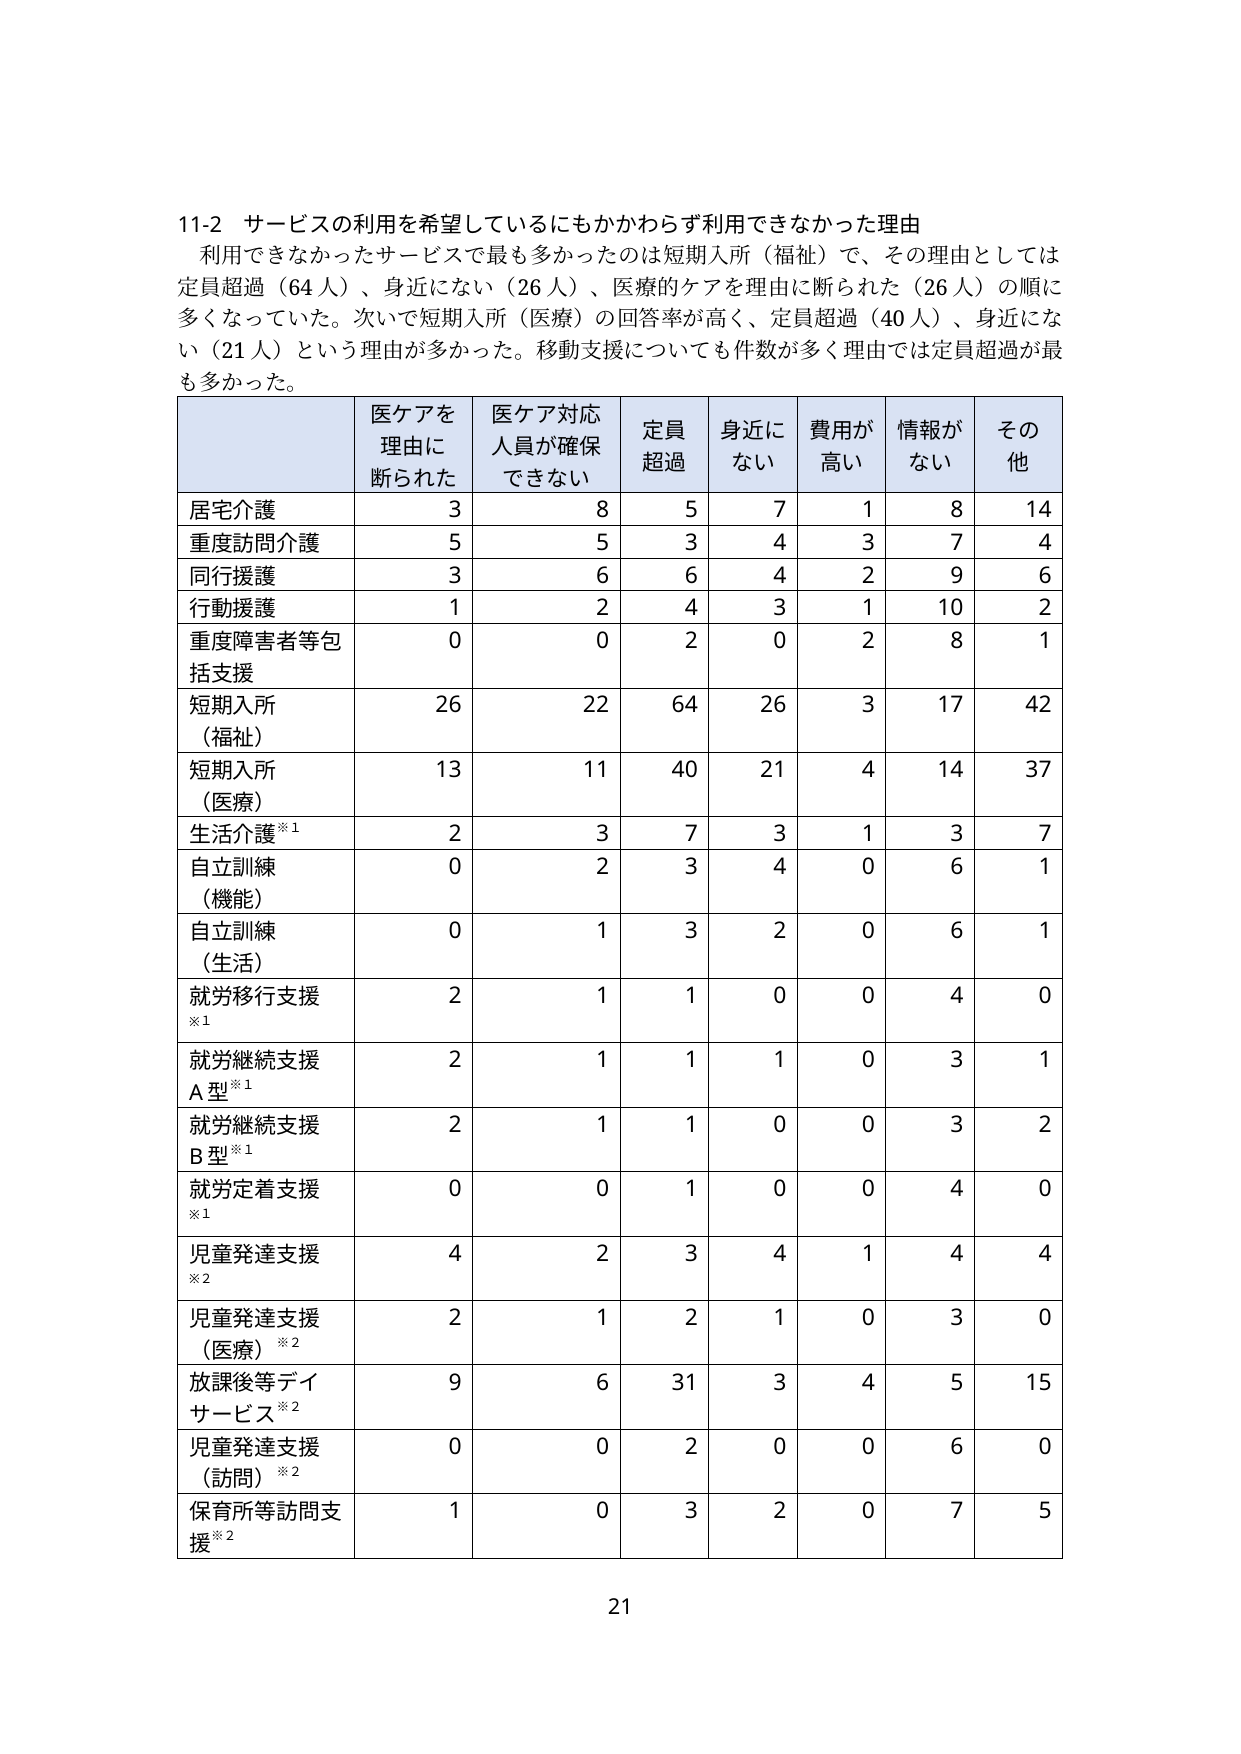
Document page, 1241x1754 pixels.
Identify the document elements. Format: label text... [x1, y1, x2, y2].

table_cell 短期入所 （医療） [178, 753, 354, 816]
table_cell 2 [473, 850, 620, 913]
table_cell 6 [975, 559, 1062, 590]
table_cell 7 [621, 817, 708, 849]
table_cell 7 [709, 493, 797, 525]
table_header その他 [975, 397, 1062, 492]
table_cell 6 [886, 850, 974, 913]
table_header 定員 超過 [621, 397, 708, 492]
table_cell 0 [975, 1430, 1062, 1493]
table_cell 1 [975, 624, 1062, 687]
table_cell 2 [975, 591, 1062, 623]
table_cell 0 [473, 1172, 620, 1236]
table_cell 1 [975, 914, 1062, 978]
table_cell 17 [886, 689, 974, 752]
table_cell 3 [886, 1108, 974, 1171]
table_cell 1 [473, 1301, 620, 1364]
table_cell 0 [798, 914, 885, 978]
table_header 医ケア対応 人員が確保 できない [473, 397, 620, 492]
table_cell 15 [975, 1365, 1062, 1429]
table_cell 3 [886, 1301, 974, 1364]
table_cell 4 [709, 559, 797, 590]
table_cell 8 [886, 493, 974, 525]
table_cell 0 [473, 1494, 620, 1557]
table_cell 9 [355, 1365, 472, 1429]
table_cell 0 [975, 979, 1062, 1042]
table_cell 1 [798, 493, 885, 525]
table_cell 11 [473, 753, 620, 816]
table_cell 就労移行支援 ※１ [178, 979, 354, 1042]
table_cell 4 [798, 1365, 885, 1429]
table_cell 0 [709, 1172, 797, 1236]
table_cell 保育所等訪問支援※２ [178, 1494, 354, 1557]
table_cell 0 [355, 850, 472, 913]
table_cell 居宅介護 [178, 493, 354, 525]
table_cell 3 [621, 526, 708, 558]
table_cell 同行援護 [178, 559, 354, 590]
table_cell 3 [621, 914, 708, 978]
table_header 身近に ない [709, 397, 797, 492]
table_cell 14 [975, 493, 1062, 525]
table_cell 3 [709, 817, 797, 849]
table_cell 1 [473, 1108, 620, 1171]
table_cell 3 [621, 1237, 708, 1300]
table_cell 0 [798, 1494, 885, 1557]
table_cell 2 [355, 979, 472, 1042]
table_cell 1 [473, 979, 620, 1042]
table_cell 3 [709, 1365, 797, 1429]
table_cell 重度訪問介護 [178, 526, 354, 558]
table_cell 3 [886, 1043, 974, 1107]
table_cell 3 [355, 493, 472, 525]
table_cell 5 [473, 526, 620, 558]
table_cell 2 [709, 914, 797, 978]
table_cell 2 [473, 1237, 620, 1300]
table_cell 4 [886, 1237, 974, 1300]
table_cell 8 [473, 493, 620, 525]
table_cell 1 [621, 1108, 708, 1171]
subtitle 11-2 サービスの利用を希望しているにもかかわらず利用できなかった理由 [177, 207, 1063, 238]
table_cell 1 [798, 591, 885, 623]
table_cell 4 [709, 850, 797, 913]
table_cell 5 [355, 526, 472, 558]
table_cell 2 [709, 1494, 797, 1557]
table_cell 0 [355, 1430, 472, 1493]
table_cell 2 [621, 1301, 708, 1364]
table_cell 行動援護 [178, 591, 354, 623]
table_header 情報が ない [886, 397, 974, 492]
table_cell 2 [473, 591, 620, 623]
table_cell 26 [355, 689, 472, 752]
table_cell 4 [798, 753, 885, 816]
table_cell 2 [355, 1301, 472, 1364]
table_cell 0 [355, 624, 472, 687]
table_cell 40 [621, 753, 708, 816]
table_cell 2 [621, 624, 708, 687]
table_cell 3 [473, 817, 620, 849]
table_cell 7 [886, 526, 974, 558]
table_cell 7 [886, 1494, 974, 1557]
table_cell 4 [709, 1237, 797, 1300]
table_cell 4 [975, 526, 1062, 558]
table_cell 10 [886, 591, 974, 623]
table_cell 2 [355, 817, 472, 849]
table_cell 0 [798, 1043, 885, 1107]
table_cell 3 [798, 689, 885, 752]
table_cell 31 [621, 1365, 708, 1429]
table_cell 2 [798, 624, 885, 687]
table_cell 14 [886, 753, 974, 816]
table_cell 0 [355, 914, 472, 978]
table_cell 短期入所 （福祉） [178, 689, 354, 752]
table_cell 0 [798, 979, 885, 1042]
table_cell 0 [355, 1172, 472, 1236]
table_cell 22 [473, 689, 620, 752]
table_cell 0 [798, 1172, 885, 1236]
table_cell 1 [355, 591, 472, 623]
table_cell 就労定着支援 ※１ [178, 1172, 354, 1236]
table_cell 3 [709, 591, 797, 623]
table_cell 1 [473, 1043, 620, 1107]
table_cell 3 [621, 850, 708, 913]
table_cell 児童発達支援 （訪問）※２ [178, 1430, 354, 1493]
table_cell 2 [798, 559, 885, 590]
table_cell 6 [473, 559, 620, 590]
table_cell 5 [975, 1494, 1062, 1557]
table_cell 生活介護※１ [178, 817, 354, 849]
table_cell 3 [355, 559, 472, 590]
table_cell 6 [886, 914, 974, 978]
table_cell 1 [798, 1237, 885, 1300]
table_cell 1 [709, 1043, 797, 1107]
table_cell 2 [621, 1430, 708, 1493]
table_cell 1 [355, 1494, 472, 1557]
table_cell 1 [798, 817, 885, 849]
table_cell 1 [621, 979, 708, 1042]
table_cell 4 [886, 979, 974, 1042]
table_cell 0 [709, 624, 797, 687]
table_cell 自立訓練 （機能） [178, 850, 354, 913]
table_cell 64 [621, 689, 708, 752]
table_cell 5 [886, 1365, 974, 1429]
table_cell 0 [798, 1430, 885, 1493]
table_cell 就労継続支援 A型※１ [178, 1043, 354, 1107]
table_header 医ケアを 理由に 断られた [355, 397, 472, 492]
table_cell 5 [621, 493, 708, 525]
table_cell 0 [473, 624, 620, 687]
table_cell 3 [886, 817, 974, 849]
table_cell 0 [975, 1172, 1062, 1236]
table_cell 1 [975, 850, 1062, 913]
table_cell 0 [798, 850, 885, 913]
table_cell 3 [621, 1494, 708, 1557]
table_cell 自立訓練 （生活） [178, 914, 354, 978]
table_cell 9 [886, 559, 974, 590]
table_cell 1 [975, 1043, 1062, 1107]
table_cell 児童発達支援 ※２ [178, 1237, 354, 1300]
table_cell 42 [975, 689, 1062, 752]
table_cell 26 [709, 689, 797, 752]
table_cell 4 [621, 591, 708, 623]
table_cell 0 [975, 1301, 1062, 1364]
table_cell 就労継続支援 B型※１ [178, 1108, 354, 1171]
table_cell 0 [798, 1108, 885, 1171]
table_cell 0 [709, 1108, 797, 1171]
table_cell 6 [473, 1365, 620, 1429]
table_cell 0 [709, 979, 797, 1042]
table_cell 21 [709, 753, 797, 816]
table_cell 4 [975, 1237, 1062, 1300]
table_cell 1 [473, 914, 620, 978]
table_cell 13 [355, 753, 472, 816]
table_cell 0 [709, 1430, 797, 1493]
table_cell 2 [355, 1108, 472, 1171]
table_cell 2 [975, 1108, 1062, 1171]
table_cell 7 [975, 817, 1062, 849]
table_cell 放課後等デイ サービス※２ [178, 1365, 354, 1429]
table_cell 37 [975, 753, 1062, 816]
table_cell 4 [709, 526, 797, 558]
table_cell 0 [473, 1430, 620, 1493]
table_cell 3 [798, 526, 885, 558]
table_cell 6 [621, 559, 708, 590]
table_cell 重度障害者等包括支援 [178, 624, 354, 687]
table_cell 0 [798, 1301, 885, 1364]
table_cell 4 [886, 1172, 974, 1236]
table_cell 1 [709, 1301, 797, 1364]
table_header [178, 397, 354, 492]
text 利用できなかったサービスで最も多かったのは短期入所（福祉）で、その理由としては定員超過（64人）、身近にない（26人）、医療的ケアを理由に断られた（26人）の順に多くなっていた。次いで短期入所（医療）の回答率が高く、定員超過（40人）、身近にない（21人）という理由が多かった。移動支援についても件数が多く理由では定員超過が最も多かった。 [177, 238, 1063, 396]
table_cell 1 [621, 1172, 708, 1236]
table_cell 8 [886, 624, 974, 687]
table_cell 2 [355, 1043, 472, 1107]
table_header 費用が 高い [798, 397, 885, 492]
table_cell 6 [886, 1430, 974, 1493]
table_cell 児童発達支援 （医療）※２ [178, 1301, 354, 1364]
table_cell 4 [355, 1237, 472, 1300]
table_cell 1 [621, 1043, 708, 1107]
